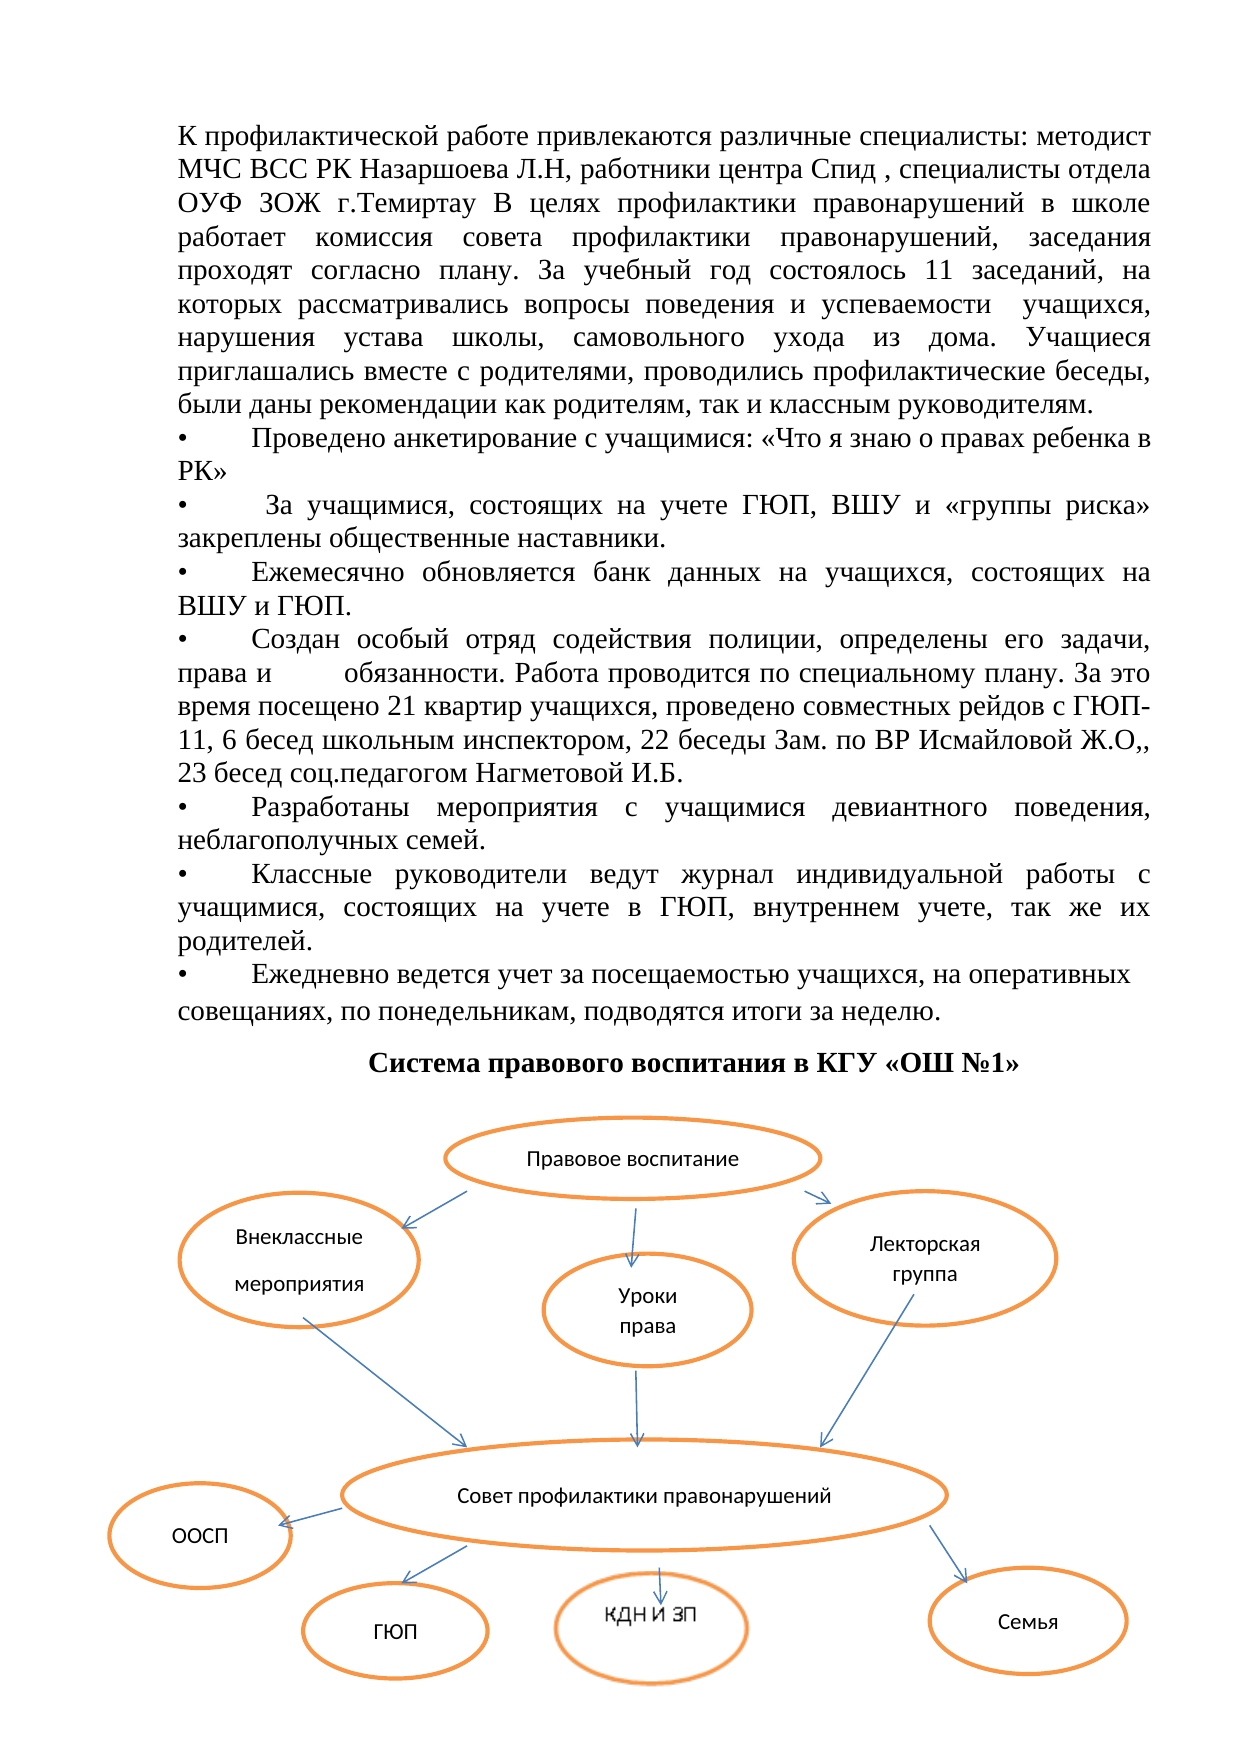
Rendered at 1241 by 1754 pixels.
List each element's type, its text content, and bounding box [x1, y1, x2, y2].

text • Классные руководители ведут журнал индивидуальной работы с учащимися, состоящих на учете в ГЮП, внутреннем учете, так же их родителей. [177, 856, 1152, 957]
text • За учащимися, состоящих на учете ГЮП, ВШУ и «группы риска» закреплены общественные наставники. [177, 487, 1152, 554]
text Система правового воспитания в КГУ «ОШ №1» [236, 1046, 1152, 1079]
text К профилактической работе привлекаются различные специалисты: методист МЧС ВСС РК Назаршоева Л.Н, работники центра Спид , специалисты отдела ОУФ ЗОЖ г.Темиртау В целях профилактики правонарушений в школе работает комиссия совета профилактики правонарушений, заседания проходят согласно плану. За учебный год состоялось 11 заседаний, на которых рассматривались вопросы поведения и успеваемости учащихся, нарушения устава школы, самовольного ухода из дома. Учащиеся приглашались вместе с родителями, проводились профилактические беседы, были даны рекомендации как родителям, так и классным руководителям. [177, 118, 1152, 420]
text • Проведено анкетирование с учащимися: «Что я знаю о правах ребенка в РК» [177, 420, 1152, 487]
text • Разработаны мероприятия с учащимися девиантного поведения, неблагополучных семей. [177, 789, 1152, 856]
text • Создан особый отряд содействия полиции, определены его задачи, права и обязанности. Работа проводится по специальному плану. За это время посещено 21 квартир учащихся, проведено совместных рейдов с ГЮП-11, 6 бесед школьным инспектором, 22 беседы Зам. по ВР Исмайловой Ж.О,, 23 бесед соц.педагогом Нагметовой И.Б. [177, 621, 1152, 789]
text • Ежемесячно обновляется банк данных на учащихся, состоящих на ВШУ и ГЮП. [177, 554, 1152, 621]
picture [553, 1571, 752, 1688]
text • Ежедневно ведется учет за посещаемостью учащихся, на оперативных совещаниях, по понедельникам, подводятся итоги за неделю. [177, 957, 1152, 1026]
